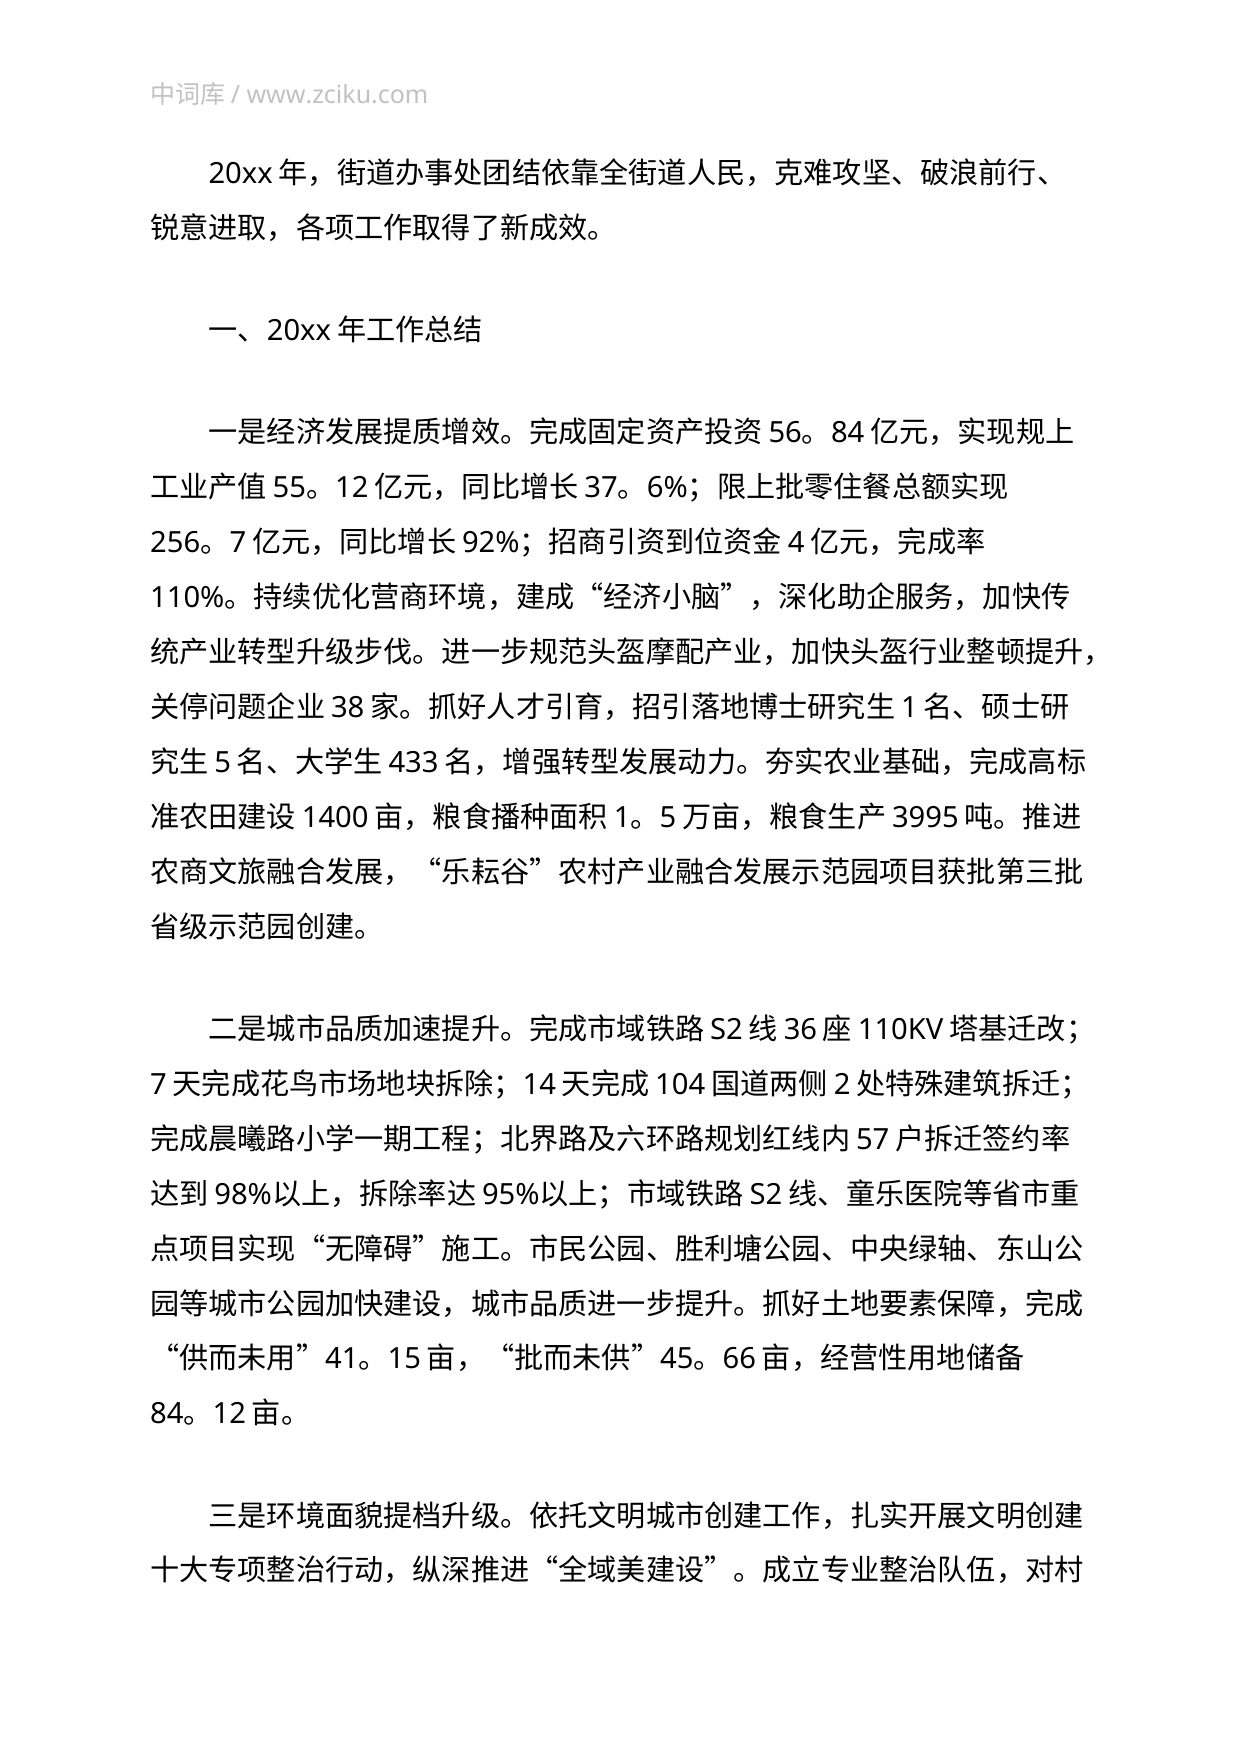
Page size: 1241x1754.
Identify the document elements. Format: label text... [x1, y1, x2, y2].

text 一、20xx年工作总结 [150, 307, 1090, 349]
text 二是城市品质加速提升。完成市域铁路S2线36座110KV塔基迁改；7天完成花鸟市场地块拆除；14天完成104国道两侧2处特殊建筑拆迁；完成晨曦路小学一期工程；北界路及六环路规划红线内57户拆迁签约率达到98%以上，拆除率达95%以上；市域铁路S2线、童乐医院等省市重点项目实现“无障碍”施工。市民公园、胜利塘公园、中央绿轴、东山公园等城市公园加快建设，城市品质进一步提升。抓好土地要素保障，完成“供而未用”41。15亩，“批而未供”45。66亩，经营性用地储备84。12亩。 [150, 1005, 1090, 1432]
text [150, 1492, 1090, 1589]
text 一是经济发展提质增效。完成固定资产投资56。84亿元，实现规上工业产值55。12亿元，同比增长37。6%；限上批零住餐总额实现256。7亿元，同比增长92%；招商引资到位资金4亿元，完成率110%。持续优化营商环境，建成“经济小脑”，深化助企服务，加快传统产业转型升级步伐。进一步规范头盔摩配产业，加快头盔行业整顿提升，关停问题企业38家。抓好人才引育，招引落地博士研究生1名、硕士研究生5名、大学生433名，增强转型发展动力。夯实农业基础，完成高标准农田建设1400亩，粮食播种面积1。5万亩，粮食生产3995吨。推进农商文旅融合发展，“乐耘谷”农村产业融合发展示范园项目获批第三批省级示范园创建。 [150, 409, 1090, 946]
text 20xx年，街道办事处团结依靠全街道人民，克难攻坚、破浪前行、锐意进取，各项工作取得了新成效。 [150, 150, 1090, 247]
